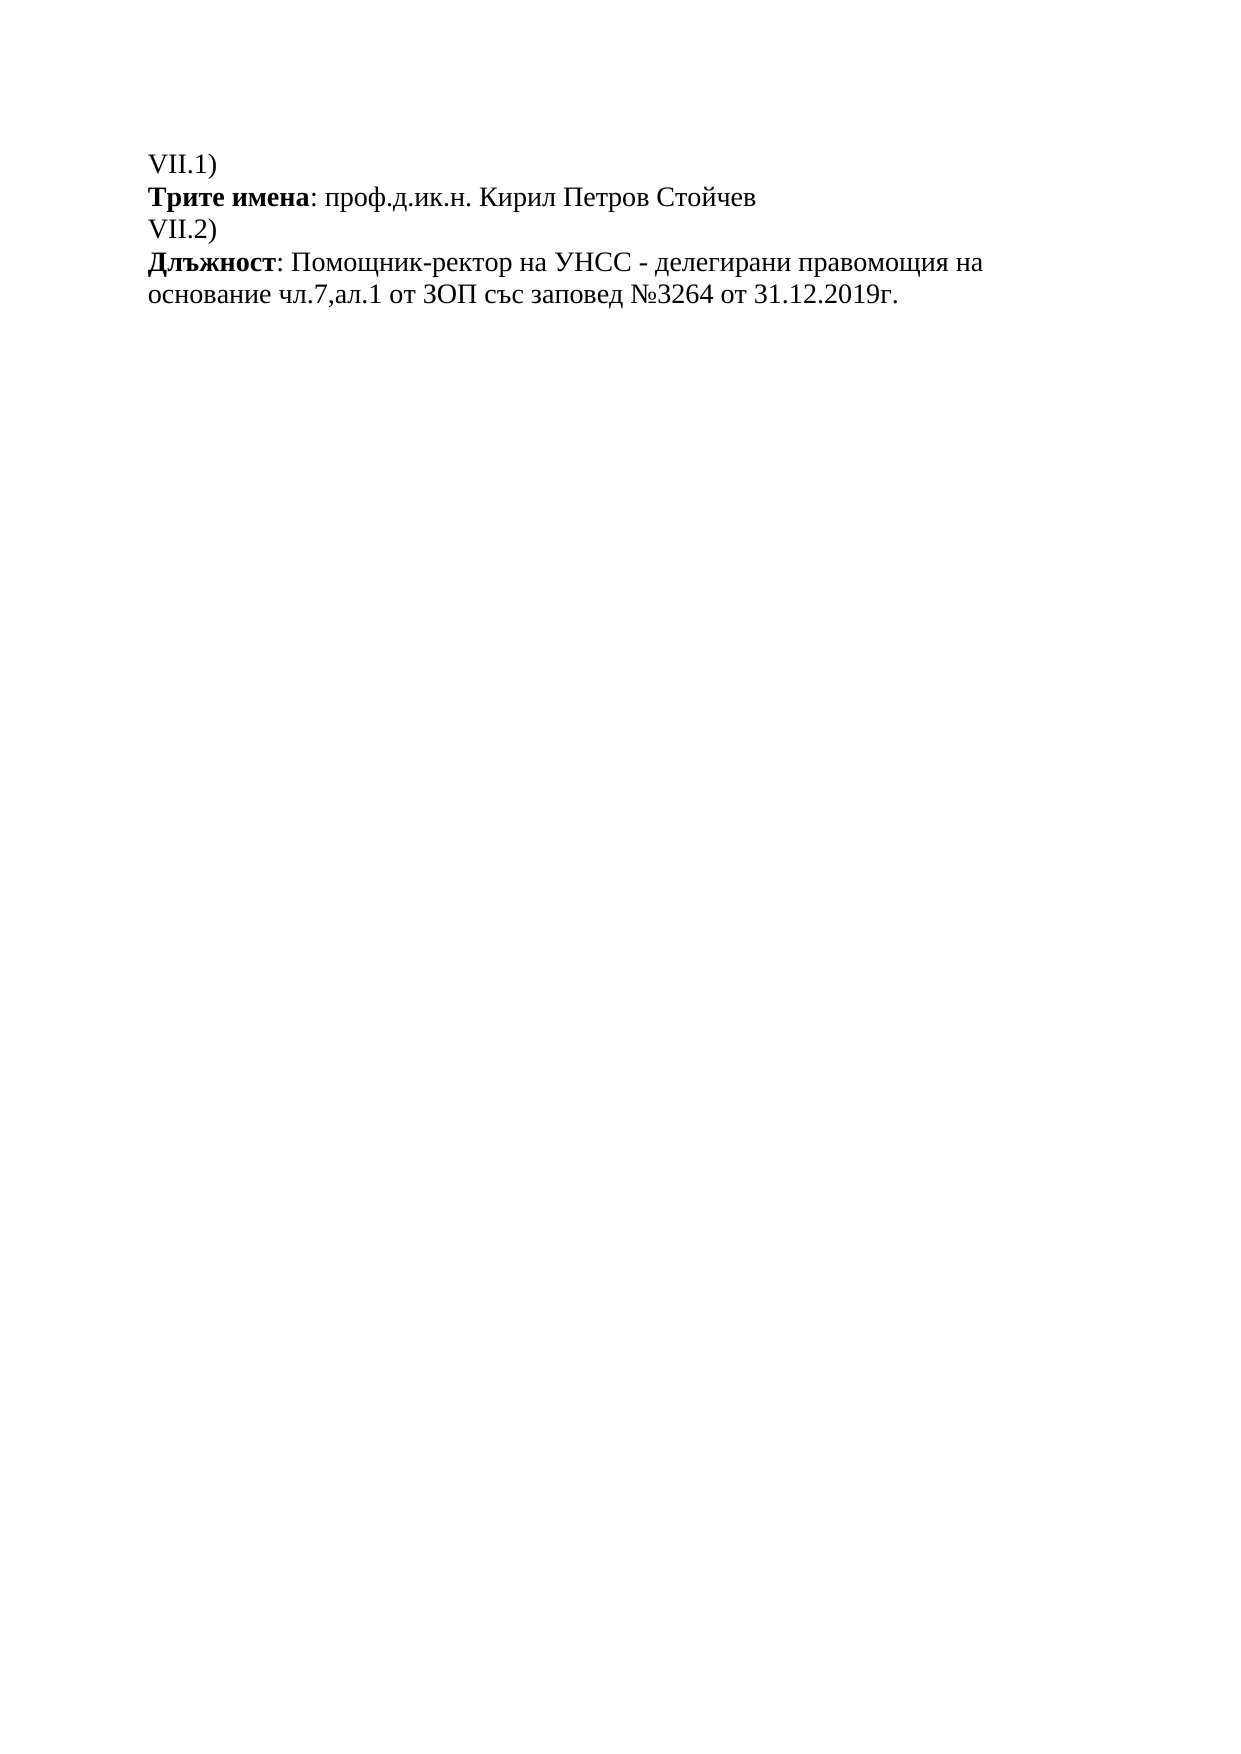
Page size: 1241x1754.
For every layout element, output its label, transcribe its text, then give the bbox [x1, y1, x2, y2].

text VII.1) [148, 148, 1093, 180]
text Длъжност: Помощник-ректор на УНСС - делегирани правомощия на основание чл.7,ал.1 от ЗОП със заповед №3264 от 31.12.2019г. [148, 245, 1093, 309]
text Трите имена: проф.д.ик.н. Кирил Петров Стойчев [148, 180, 1093, 212]
text VII.2) [148, 212, 1093, 245]
